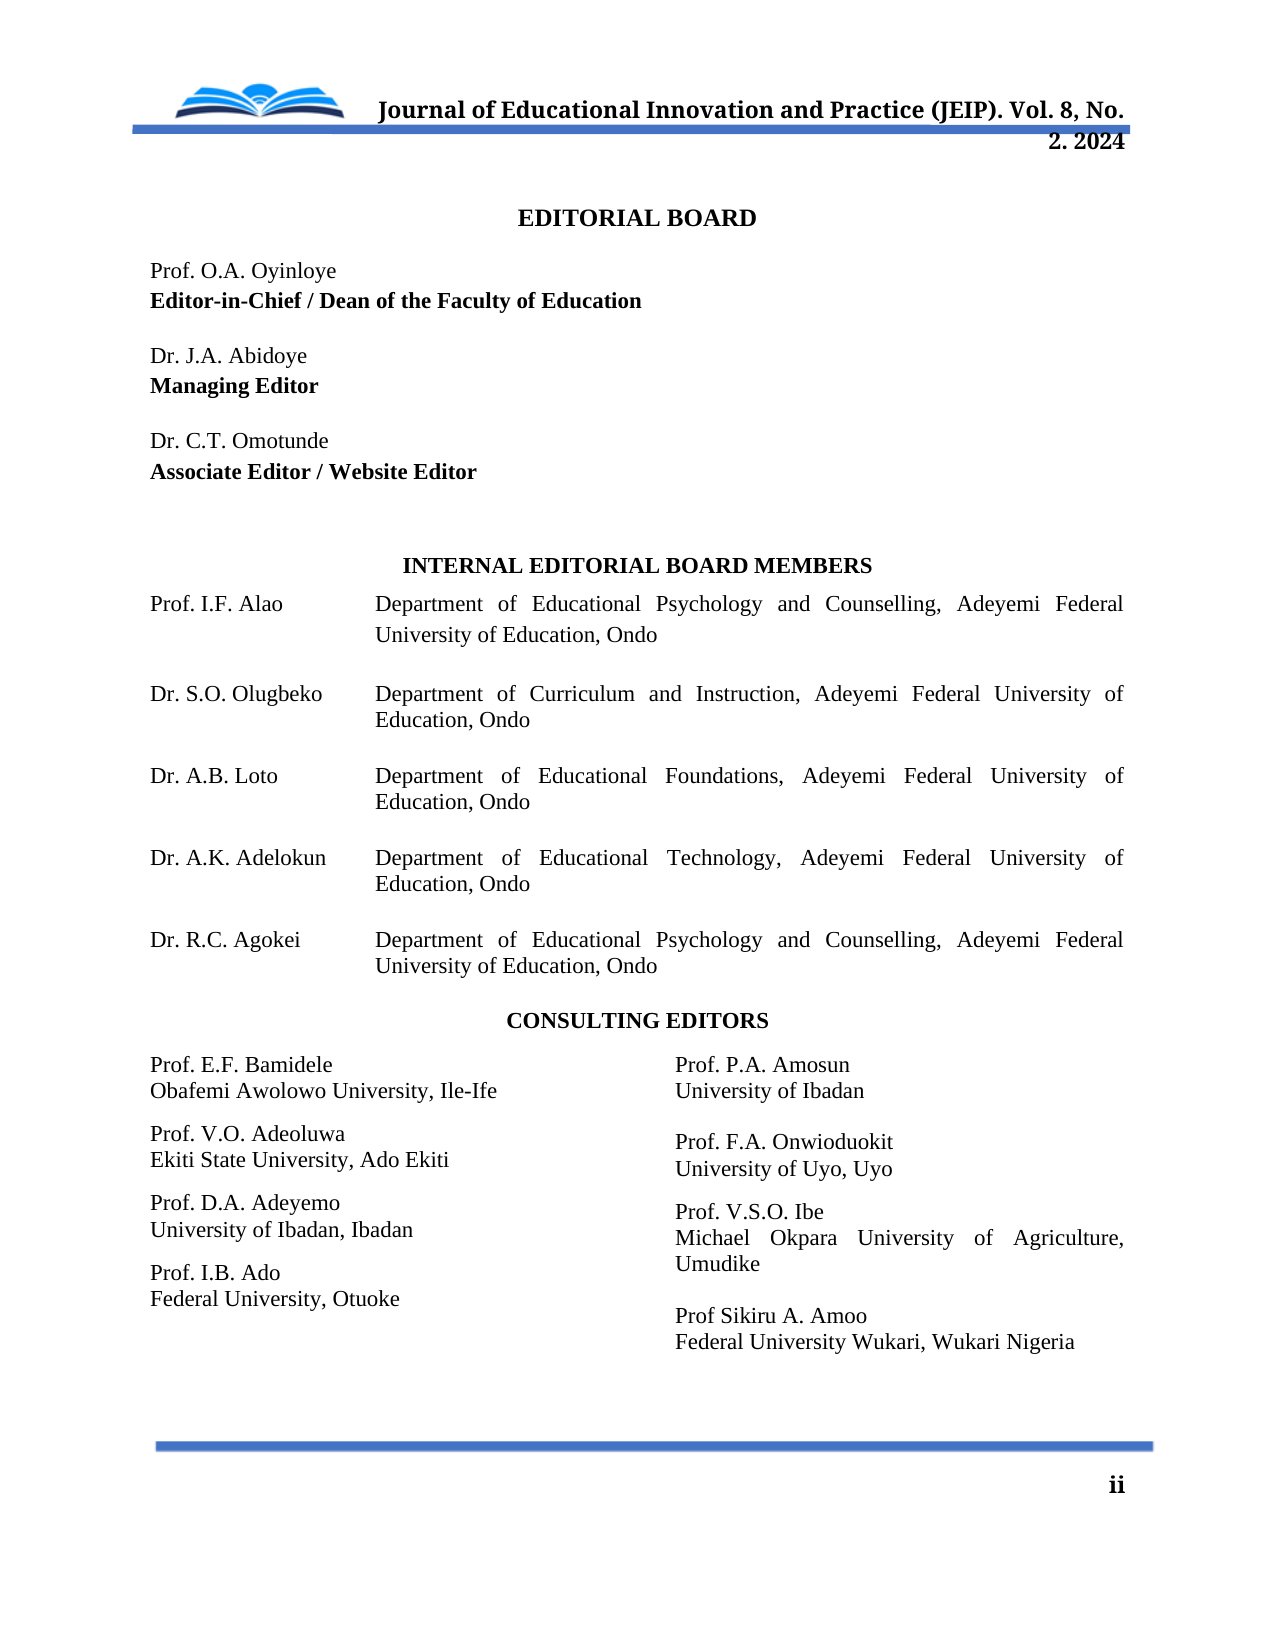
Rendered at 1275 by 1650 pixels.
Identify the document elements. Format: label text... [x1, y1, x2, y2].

text Associate Editor / Website Editor [150, 458, 1125, 484]
text Prof. D.A. Adeyemo [150, 1189, 600, 1216]
text Dr. J.A. Abidoye [150, 342, 1125, 368]
text Editor-in-Chief / Dean of the Faculty of Education [150, 287, 1125, 313]
text Michael Okpara University of Agriculture, Umudike [675, 1224, 1125, 1277]
text Prof. V.S.O. Ibe [675, 1198, 1125, 1224]
text Prof Sikiru A. Amoo [675, 1302, 1125, 1328]
text Dr. A.K. Adelokun Department of Educational Technology, Adeyemi Federal University of Education, Ondo [150, 844, 1125, 897]
text Federal University Wukari, Wukari Nigeria [675, 1328, 1125, 1354]
text Prof. V.O. Adeoluwa [150, 1120, 600, 1146]
text EDITORIAL BOARD [150, 203, 1125, 232]
text Prof. I.B. Ado [150, 1259, 600, 1285]
text Managing Editor [150, 372, 1125, 399]
picture [150, 1441, 1161, 1454]
text University of Uyo, Uyo [675, 1155, 1125, 1181]
text INTERNAL EDITORIAL BOARD MEMBERS [150, 552, 1125, 578]
text Prof. E.F. Bamidele [150, 1051, 600, 1077]
text Prof. O.A. Oyinloye [150, 257, 1125, 283]
picture [160, 65, 349, 119]
text Prof. F.A. Onwioduokit [675, 1128, 1125, 1155]
text Federal University, Otuoke [150, 1285, 600, 1311]
text CONSULTING EDITORS [150, 1008, 1125, 1034]
text University of Ibadan, Ibadan [150, 1216, 600, 1242]
text Obafemi Awolowo University, Ile-Ife [150, 1077, 600, 1103]
text University of Ibadan [675, 1077, 1125, 1103]
text Prof. P.A. Amosun [675, 1051, 1125, 1077]
text Dr. R.C. Agokei Department of Educational Psychology and Counselling, Adeyemi Federal University of Education, Ondo [150, 926, 1125, 978]
text Prof. I.F. Alao Department of Educational Psychology and Counselling, Adeyemi Federal University of Education, Ondo [150, 591, 1125, 647]
text Dr. A.B. Loto Department of Educational Foundations, Adeyemi Federal University of Education, Ondo [150, 762, 1125, 815]
text Dr. C.T. Omotunde [150, 427, 1125, 454]
text Dr. S.O. Olugbeko Department of Curriculum and Instruction, Adeyemi Federal University of Education, Ondo [150, 680, 1125, 733]
text Ekiti State University, Ado Ekiti [150, 1146, 600, 1173]
